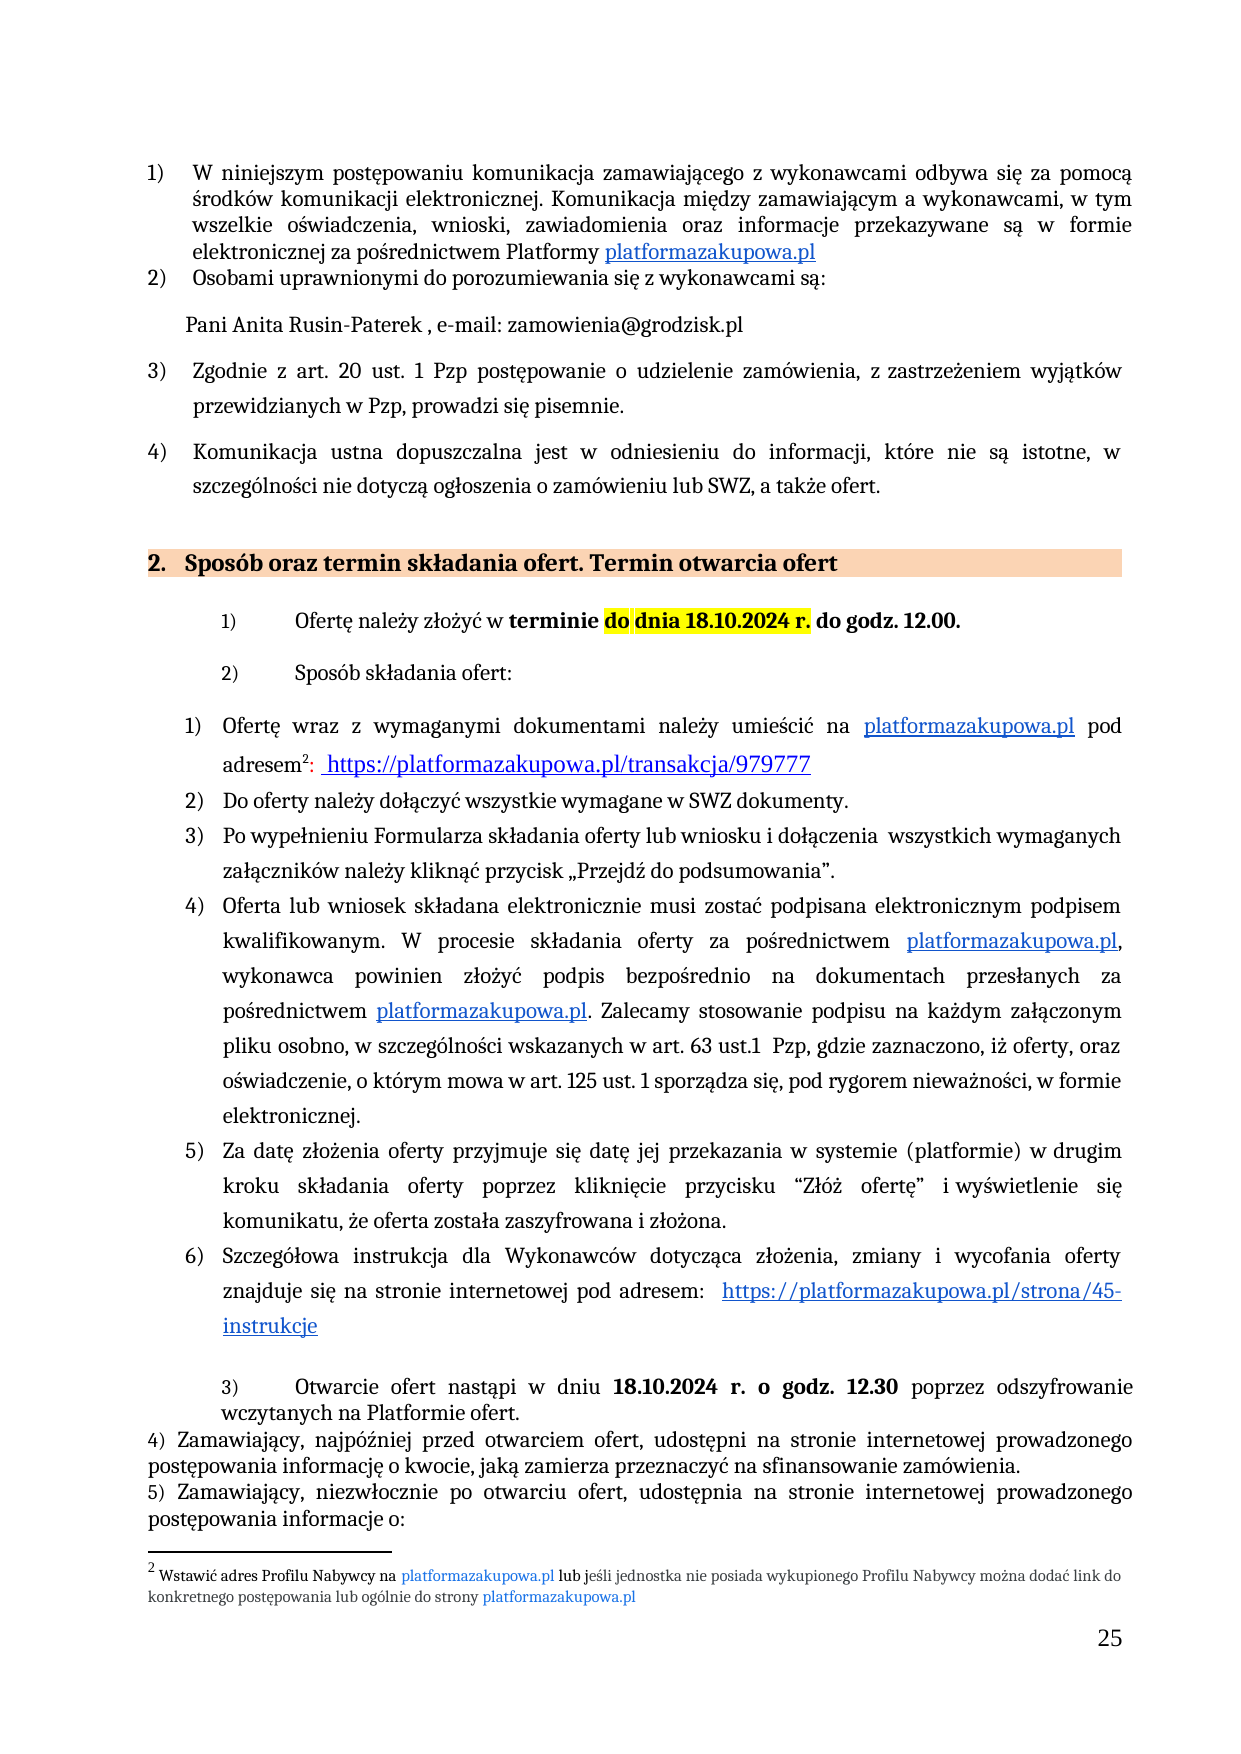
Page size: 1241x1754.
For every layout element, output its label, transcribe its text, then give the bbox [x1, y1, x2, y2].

list Zamawiający, niezwłocznie po otwarciu ofert, udostępnia na stronie internetowej prowadzonego postępowania informacje o: [148, 1479, 1133, 1532]
list Komunikacja ustna dopuszczalna jest w odniesieniu do informacji, które nie są istotne, w szczególności nie dotyczą ogłoszenia o zamówieniu lub SWZ, a także ofert. [148, 439, 1122, 499]
list Otwarcie ofert nastąpi w dniu 18.10.2024 r. o godz. 12.30 poprzez odszyfrowanie wczytanych na Platformie ofert. [221, 1374, 1133, 1426]
list Oferta lub wniosek składana elektronicznie musi zostać podpisana elektronicznym podpisem kwalifikowanym. W procesie składania oferty za pośrednictwem platformazakupowa.pl, wykonawca powinien złożyć podpis bezpośrednio na dokumentach przesłanych za pośrednictwem platformazakupowa.pl. Zalecamy stosowanie podpisu na każdym załączonym pliku osobno, w szczególności wskazanych w art. 63 ust.1 Pzp, gdzie zaznaczono, iż oferty, oraz oświadczenie, o którym mowa w art. 125 ust. 1 sporządza się, pod rygorem nieważności, w formie elektronicznej. [185, 892, 1122, 1129]
list Sposób składania ofert: [221, 660, 1133, 687]
list Osobami uprawnionymi do porozumiewania się z wykonawcami są: [148, 265, 1122, 291]
list Sposób oraz termin składania ofert. Termin otwarcia ofert [148, 549, 1122, 577]
list Szczegółowa instrukcja dla Wykonawców dotycząca złożenia, zmiany i wycofania oferty znajduje się na stronie internetowej pod adresem: https://platformazakupowa.pl/strona/45-instrukcje [185, 1242, 1122, 1339]
list Zgodnie z art. 20 ust. 1 Pzp postępowanie o udzielenie zamówienia, z zastrzeżeniem wyjątków przewidzianych w Pzp, prowadzi się pisemnie. [148, 358, 1122, 419]
list Zamawiający, najpóźniej przed otwarciem ofert, udostępni na stronie internetowej prowadzonego postępowania informację o kwocie, jaką zamierza przeznaczyć na sfinansowanie zamówienia. [148, 1426, 1133, 1479]
list Do oferty należy dołączyć wszystkie wymagane w SWZ dokumenty. [185, 787, 1122, 814]
list Ofertę należy złożyć w terminie do dnia 18.10.2024 r. do godz. 12.00. [221, 607, 1133, 634]
text Pani Anita Rusin-Paterek , e-mail: zamowienia@grodzisk.pl [185, 312, 1122, 338]
list Za datę złożenia oferty przyjmuje się datę jej przekazania w systemie (platformie) w drugim kroku składania oferty poprzez kliknięcie przycisku “Złóż ofertę” i wyświetlenie się komunikatu, że oferta została zaszyfrowana i złożona. [185, 1137, 1122, 1234]
list Po wypełnieniu Formularza składania oferty lub wniosku i dołączenia wszystkich wymaganych załączników należy kliknąć przycisk „Przejdź do podsumowania”. [185, 822, 1122, 884]
list W niniejszym postępowaniu komunikacja zamawiającego z wykonawcami odbywa się za pomocą środków komunikacji elektronicznej. Komunikacja między zamawiającym a wykonawcami, w tym wszelkie oświadczenia, wnioski, zawiadomienia oraz informacje przekazywane są w formie elektronicznej za pośrednictwem Platformy platformazakupowa.pl [147, 159, 1133, 265]
list Ofertę wraz z wymaganymi dokumentami należy umieścić na platformazakupowa.pl pod adresem: https://platformazakupowa.pl/transakcja/979777 [185, 713, 1122, 778]
